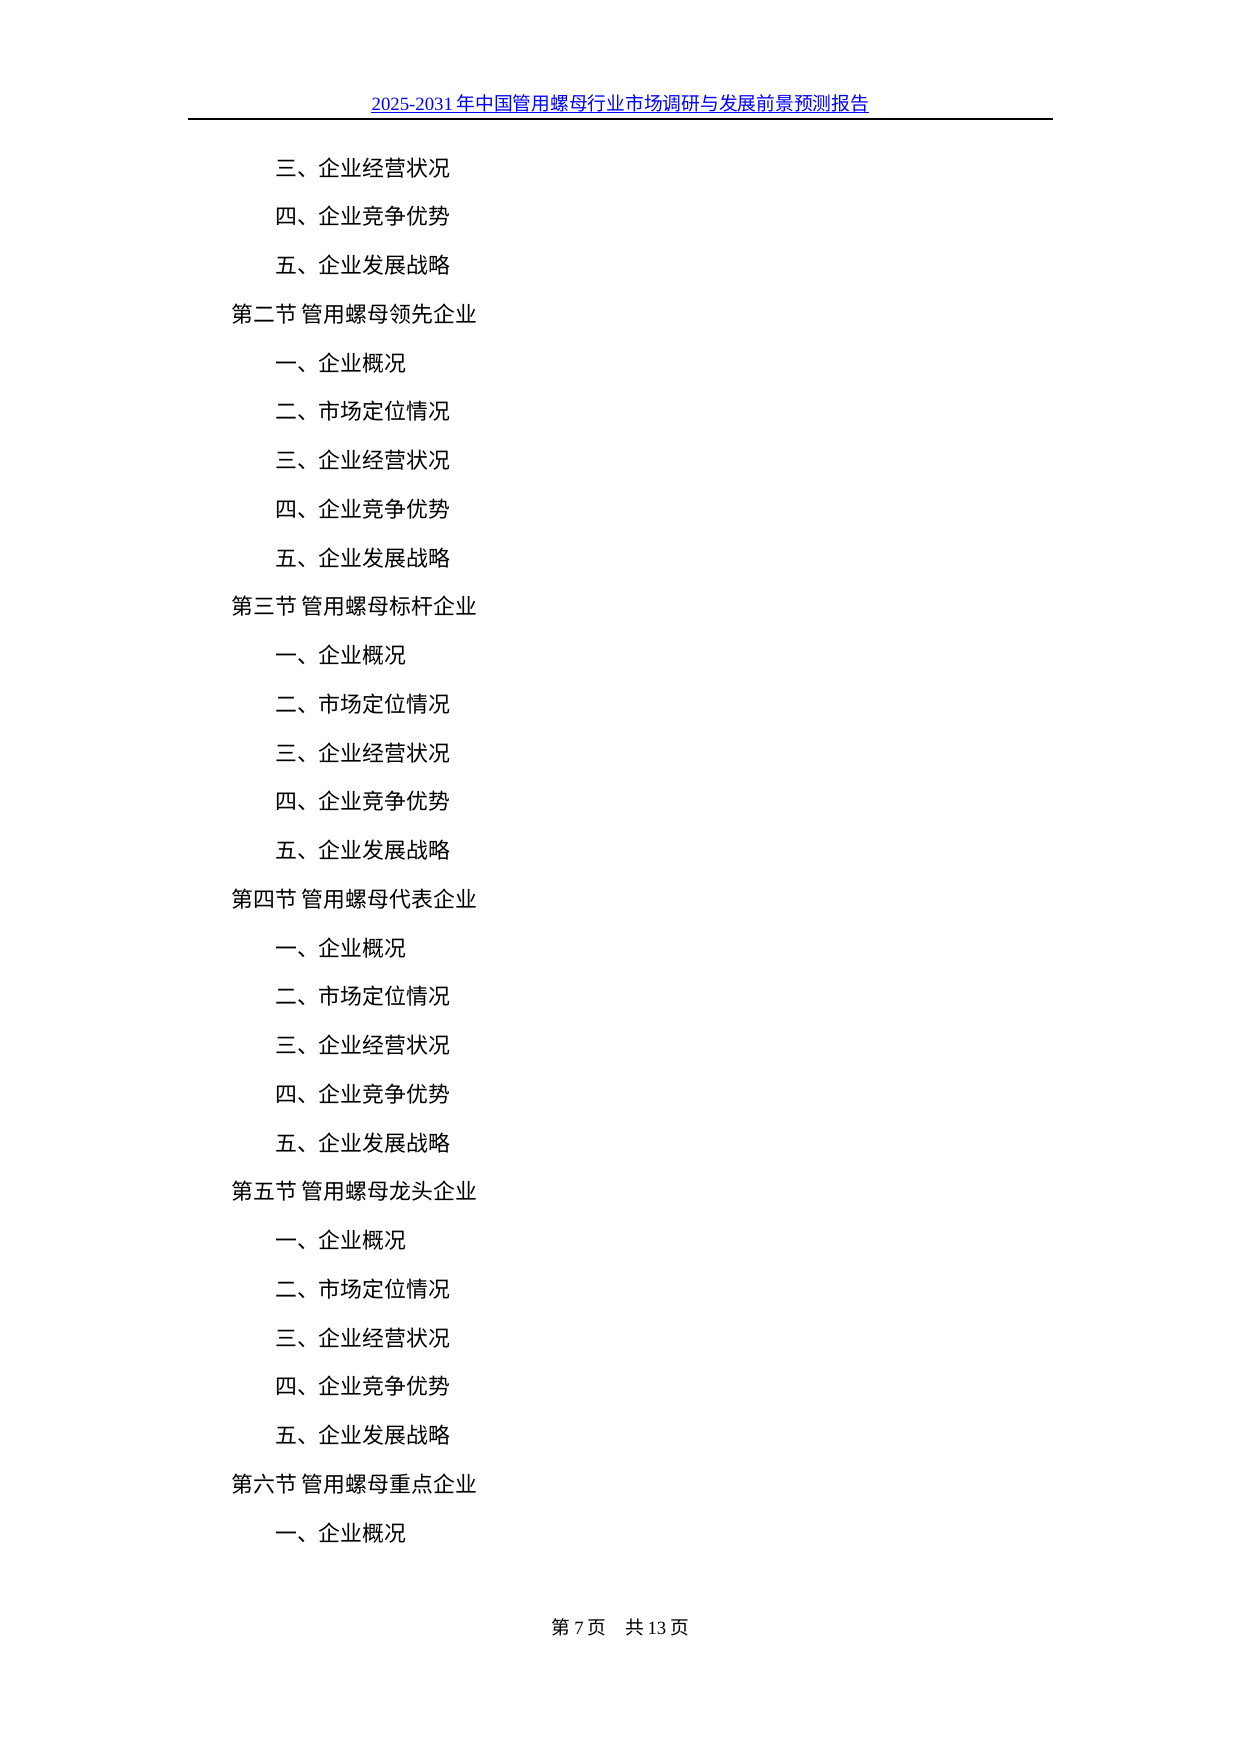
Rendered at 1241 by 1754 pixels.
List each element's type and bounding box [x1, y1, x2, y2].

text [187, 150, 1053, 1548]
